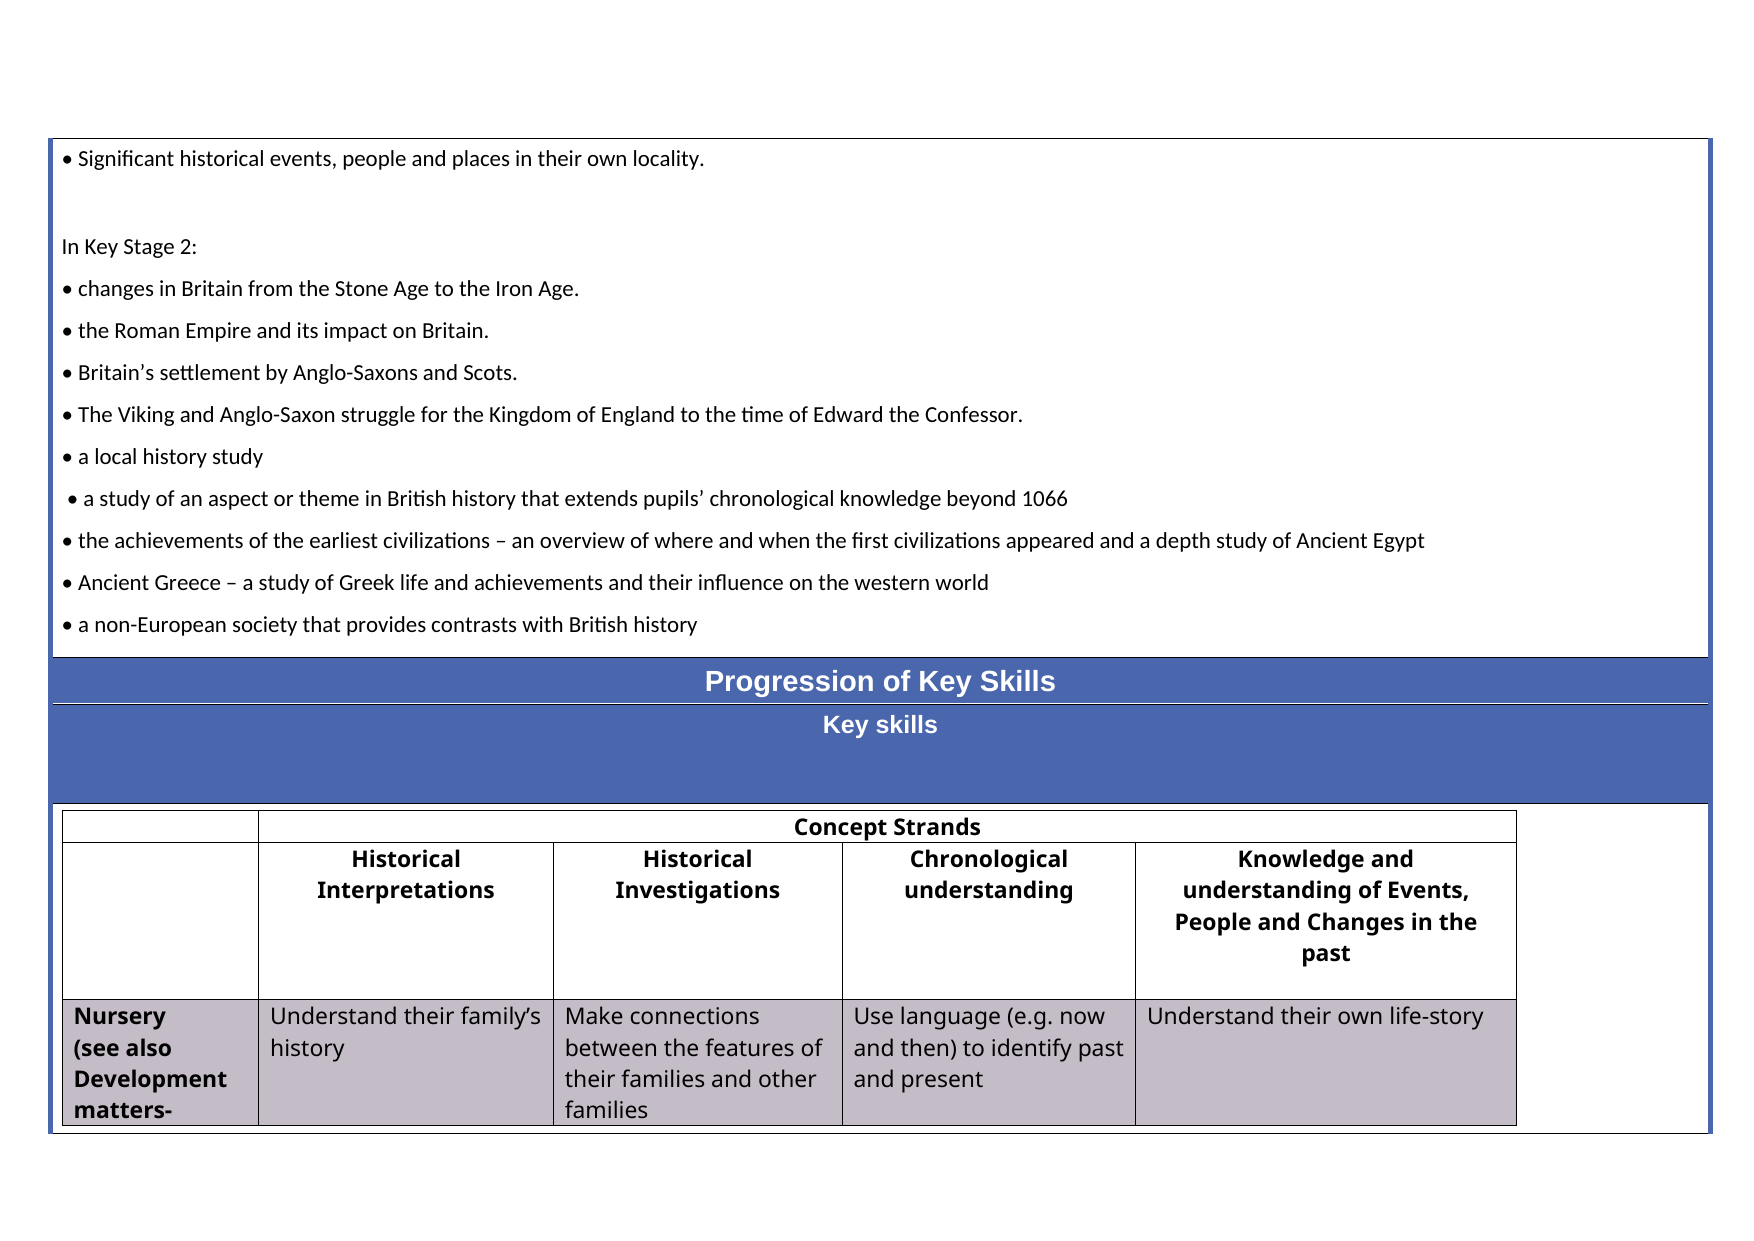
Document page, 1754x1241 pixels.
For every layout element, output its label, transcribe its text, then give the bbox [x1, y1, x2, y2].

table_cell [53, 139, 1708, 657]
table_cell Key skills [53, 705, 1708, 803]
table_cell Progression of Key Skills [53, 658, 1708, 703]
table_cell [53, 804, 1708, 1133]
